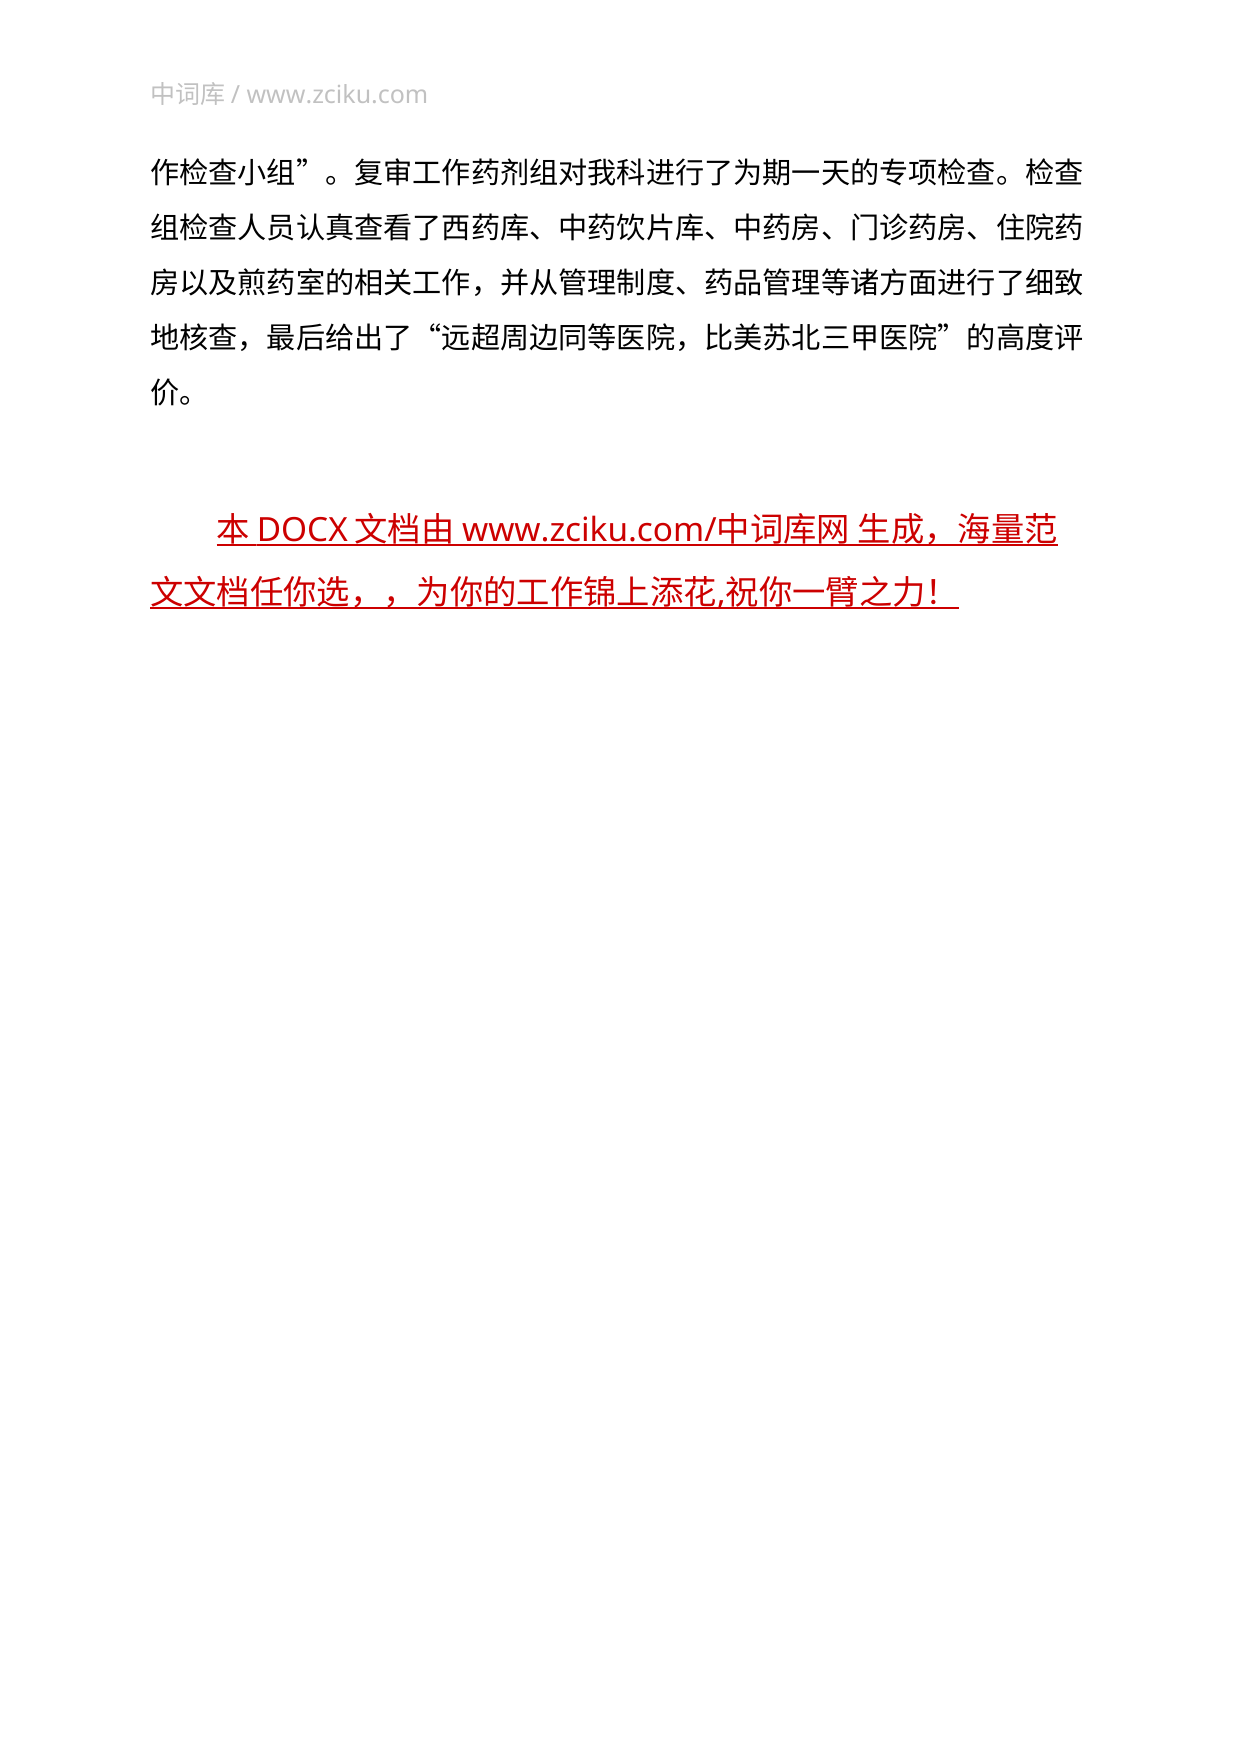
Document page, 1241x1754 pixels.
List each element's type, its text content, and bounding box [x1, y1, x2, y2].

text 本DOCX文档由 www.zciku.com/中词库网 生成，海量范文文档任你选，，为你的工作锦上添花,祝你一臂之力！ [150, 503, 1090, 614]
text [150, 150, 1090, 412]
